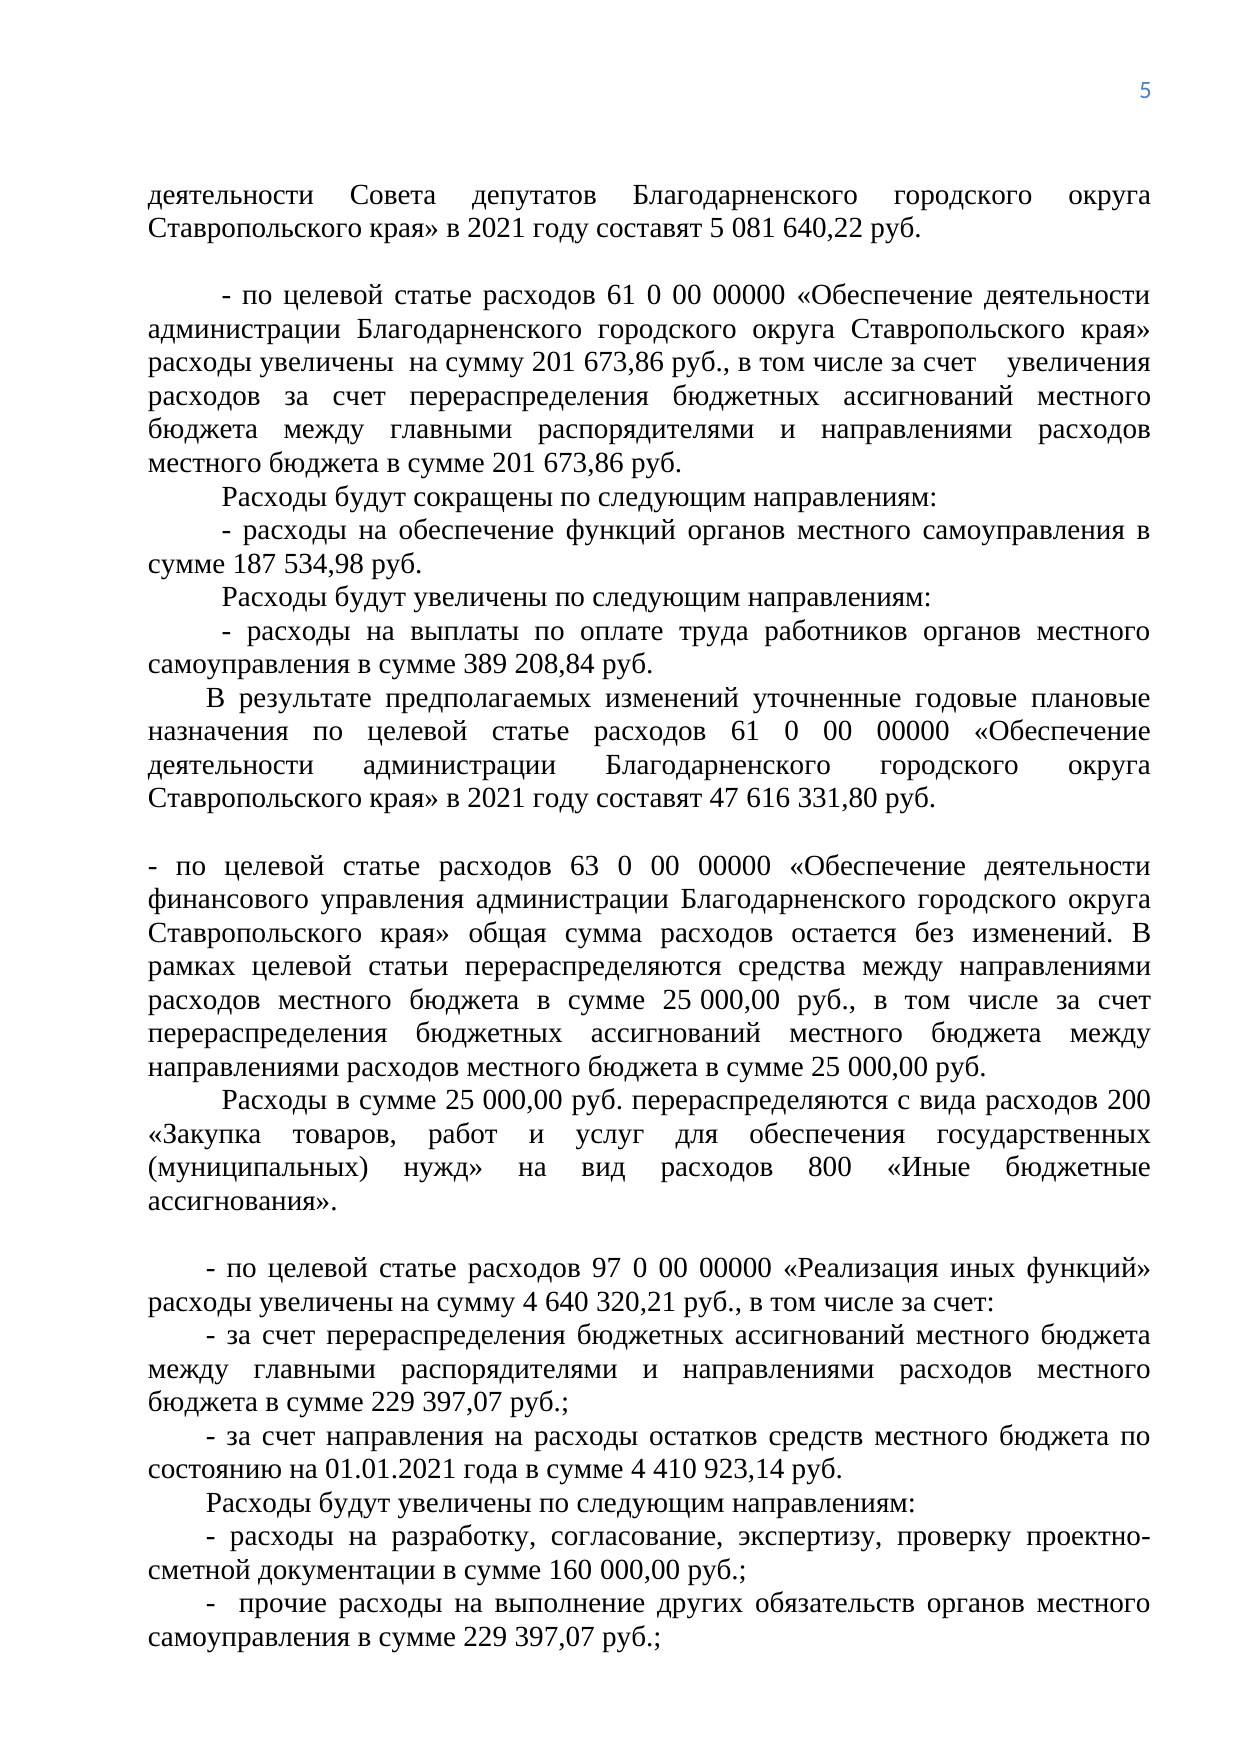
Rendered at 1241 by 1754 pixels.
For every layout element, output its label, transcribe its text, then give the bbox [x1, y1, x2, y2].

text Расходы будут увеличены по следующим направлениям: [148, 579, 1152, 613]
text - по целевой статье расходов 97 0 00 00000 «Реализация иных функций» расходы увеличены на сумму 4 640 320,21 руб., в том числе за счет: [148, 1250, 1152, 1317]
text - расходы на разработку, согласование, экспертизу, проверку проектно-сметной документации в сумме 160 000,00 руб.; [148, 1518, 1152, 1586]
text - расходы на выплаты по оплате труда работников органов местного самоуправления в сумме 389 208,84 руб. [148, 613, 1152, 680]
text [148, 177, 1152, 244]
text - по целевой статье расходов 61 0 00 00000 «Обеспечение деятельности администрации Благодарненского городского округа Ставропольского края» расходы увеличены на сумму 201 673,86 руб., в том числе за счет увеличения расходов за счет перераспределения бюджетных ассигнований местного бюджета между главными распорядителями и направлениями расходов местного бюджета в сумме 201 673,86 руб. [148, 277, 1152, 479]
text - по целевой статье расходов 63 0 00 00000 «Обеспечение деятельности финансового управления администрации Благодарненского городского округа Ставропольского края» общая сумма расходов остается без изменений. В рамках целевой статьи перераспределяются средства между направлениями расходов местного бюджета в сумме 25 000,00 руб., в том числе за счет перераспределения бюджетных ассигнований местного бюджета между направлениями расходов местного бюджета в сумме 25 000,00 руб. [148, 848, 1152, 1082]
text - прочие расходы на выполнение других обязательств органов местного самоуправления в сумме 229 397,07 руб.; [148, 1586, 1152, 1653]
text - за счет направления на расходы остатков средств местного бюджета по состоянию на 01.01.2021 года в сумме 4 410 923,14 руб. [148, 1418, 1152, 1485]
text - расходы на обеспечение функций органов местного самоуправления в сумме 187 534,98 руб. [148, 512, 1152, 579]
text Расходы будут сокращены по следующим направлениям: [148, 479, 1152, 512]
text В результате предполагаемых изменений уточненные годовые плановые назначения по целевой статье расходов 61 0 00 00000 «Обеспечение деятельности администрации Благодарненского городского округа Ставропольского края» в 2021 году составят 47 616 331,80 руб. [148, 680, 1152, 814]
text - за счет перераспределения бюджетных ассигнований местного бюджета между главными распорядителями и направлениями расходов местного бюджета в сумме 229 397,07 руб.; [148, 1317, 1152, 1418]
text Расходы в сумме 25 000,00 руб. перераспределяются с вида расходов 200 «Закупка товаров, работ и услуг для обеспечения государственных (муниципальных) нужд» на вид расходов 800 «Иные бюджетные ассигнования». [148, 1082, 1152, 1217]
text Расходы будут увеличены по следующим направлениям: [148, 1485, 1152, 1518]
